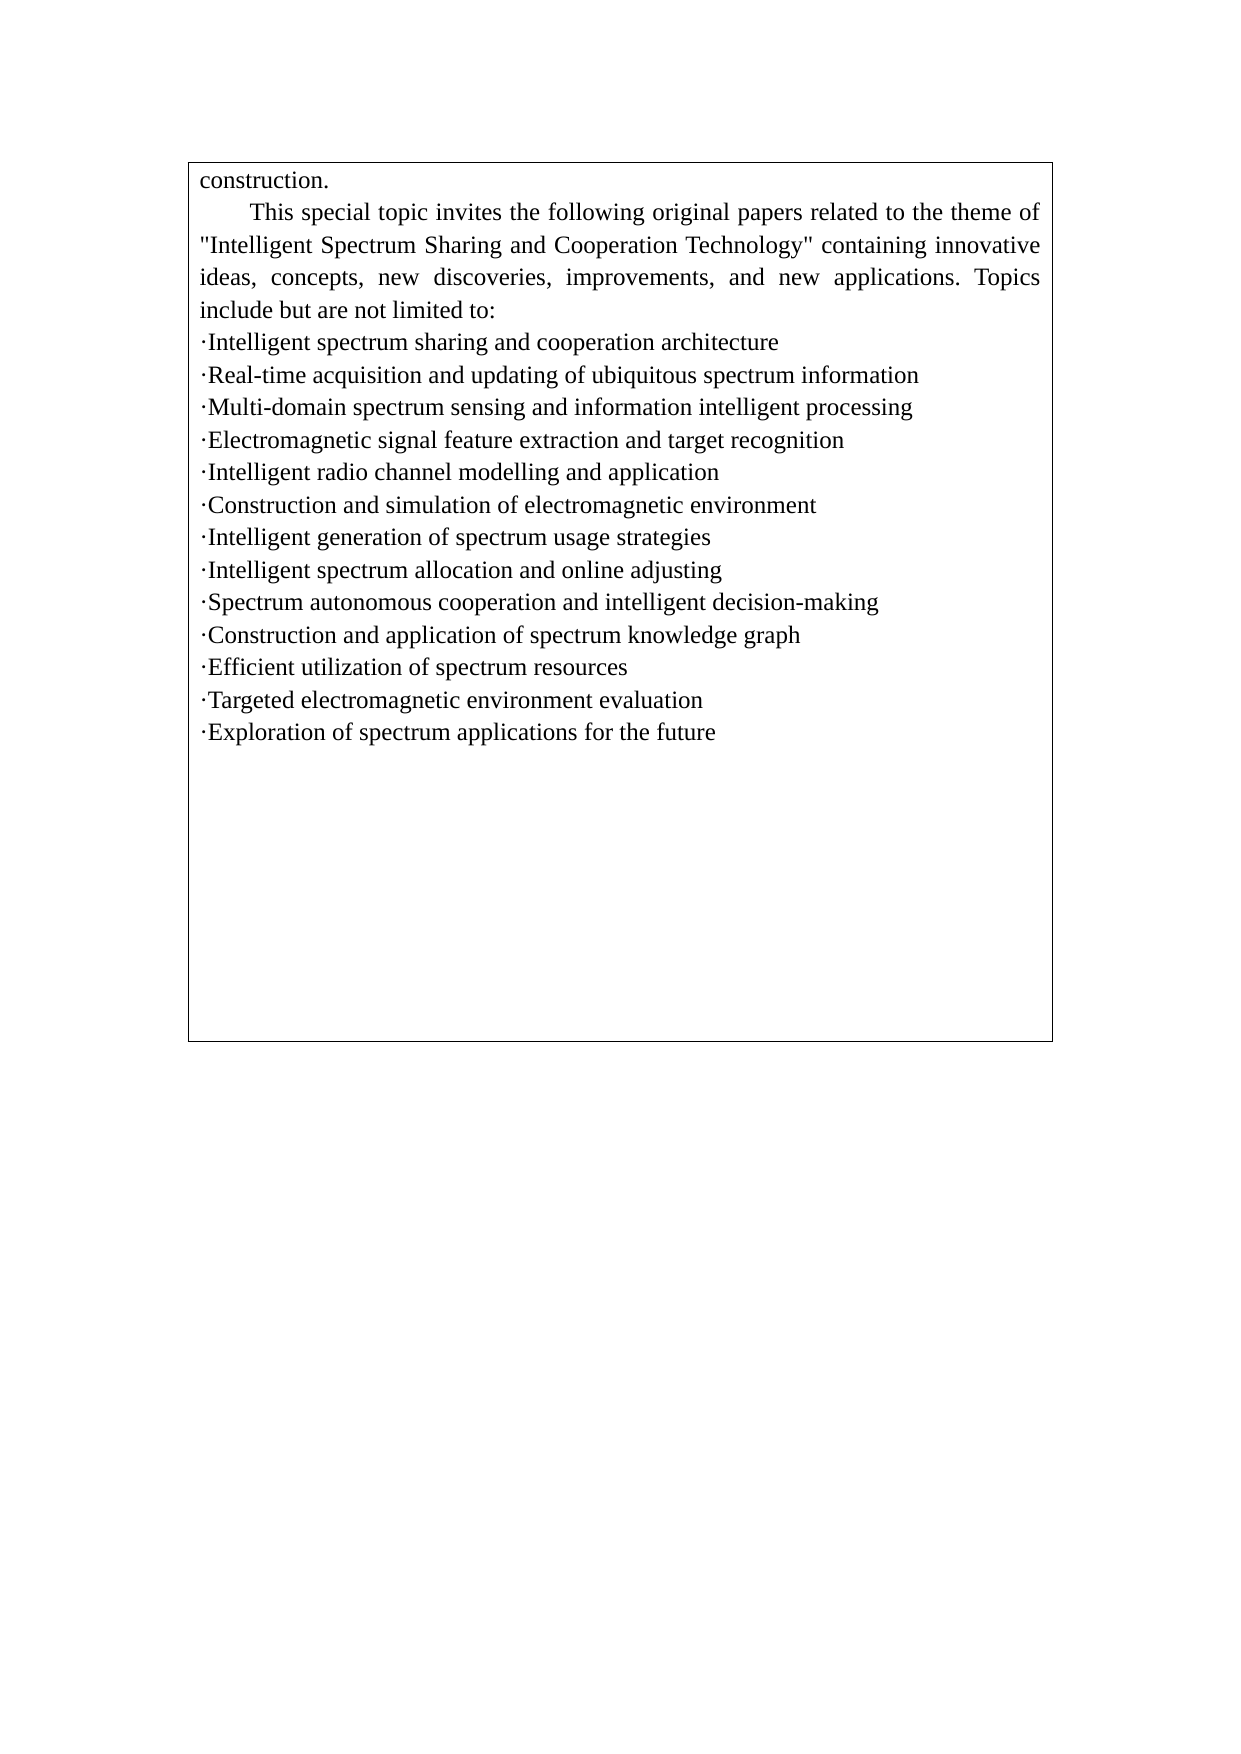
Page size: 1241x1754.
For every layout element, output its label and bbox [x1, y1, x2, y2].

table_cell [189, 163, 1052, 1041]
